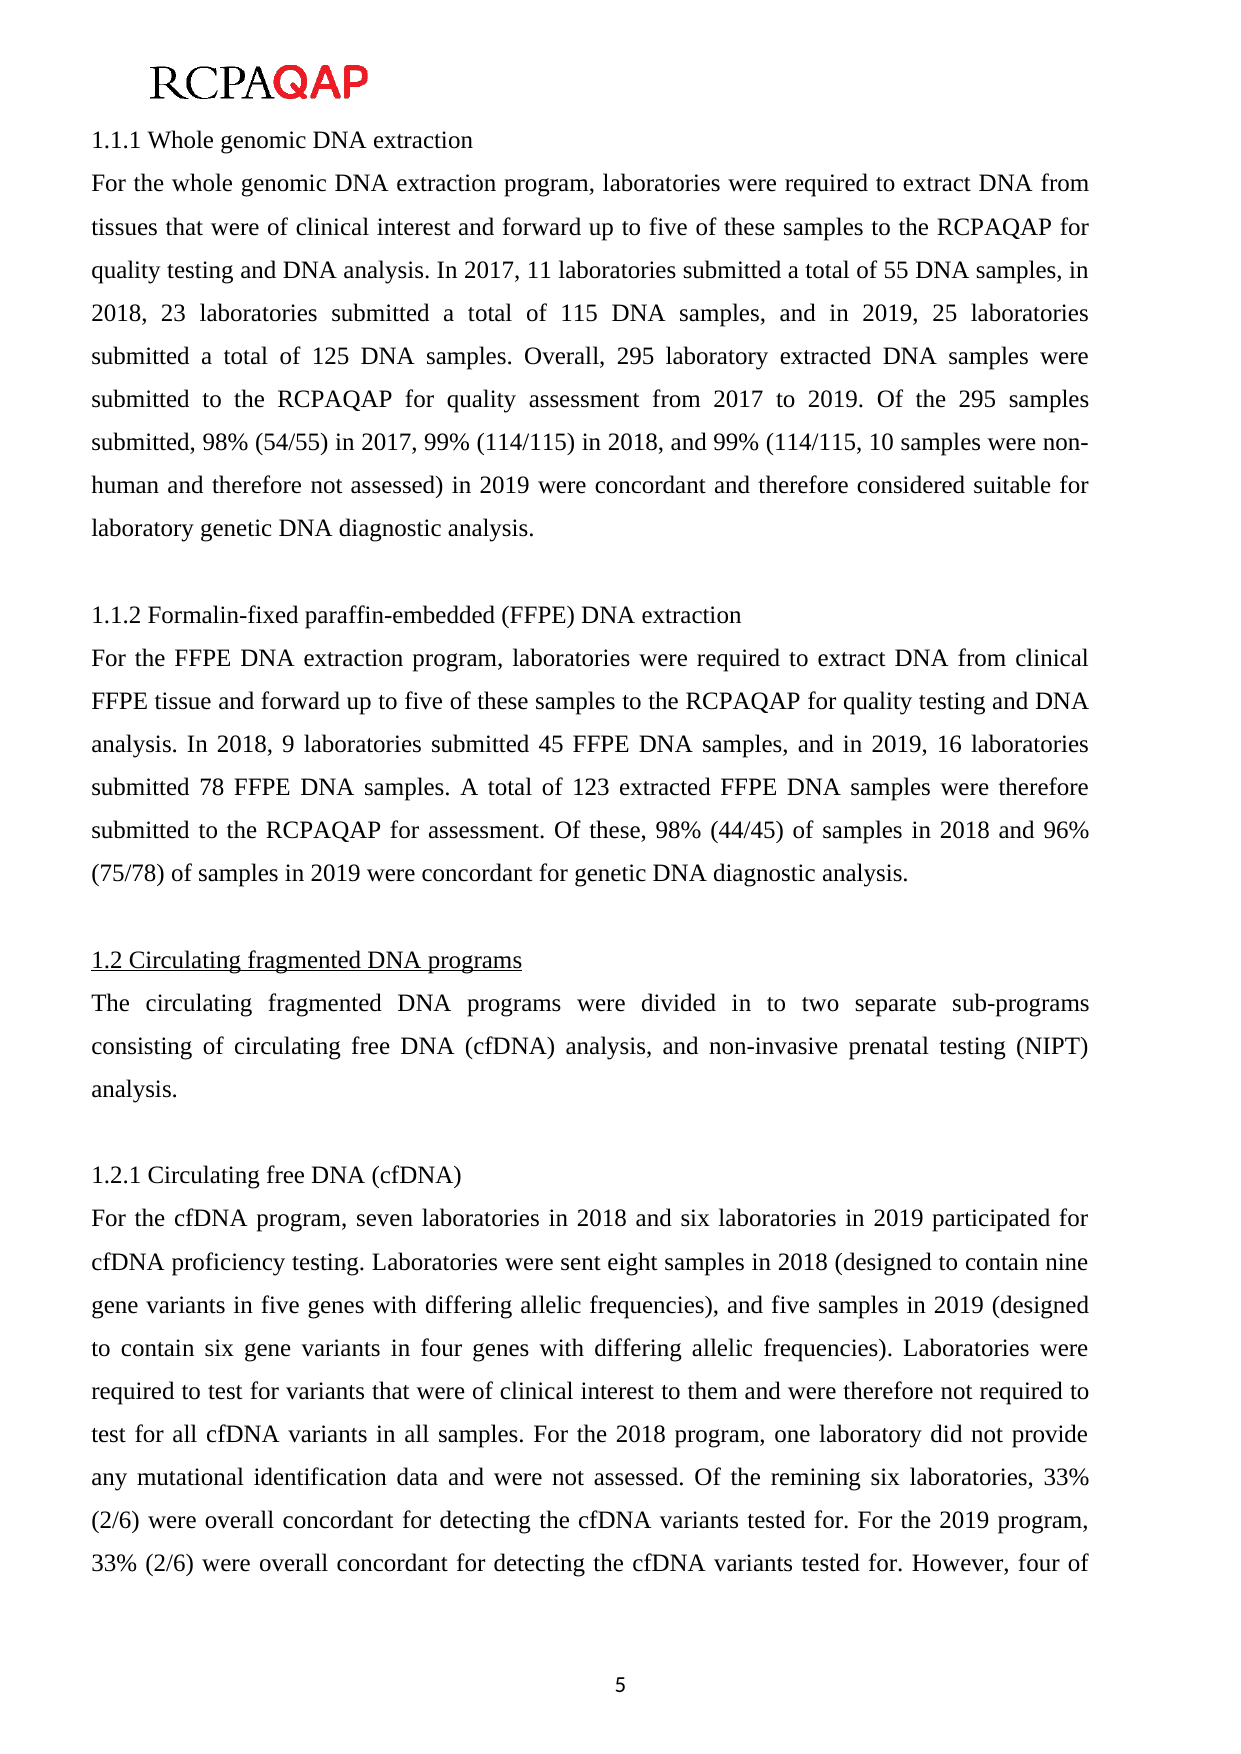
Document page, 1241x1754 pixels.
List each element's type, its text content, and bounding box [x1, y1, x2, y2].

text 1.2.1 Circulating free DNA (cfDNA) [91, 1160, 1090, 1189]
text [91, 1203, 1090, 1577]
text 1.1.1 Whole genomic DNA extraction [91, 125, 1090, 154]
text For the whole genomic DNA extraction program, laboratories were required to extract DNA from tissues that were of clinical interest and forward up to five of these samples to the RCPAQAP for quality testing and DNA analysis. In 2017, 11 laboratories submitted a total of 55 DNA samples, in 2018, 23 laboratories submitted a total of 115 DNA samples, and in 2019, 25 laboratories submitted a total of 125 DNA samples. Overall, 295 laboratory extracted DNA samples were submitted to the RCPAQAP for quality assessment from 2017 to 2019. Of the 295 samples submitted, 98% (54/55) in 2017, 99% (114/115) in 2018, and 99% (114/115, 10 samples were non-human and therefore not assessed) in 2019 were concordant and therefore considered suitable for laboratory genetic DNA diagnostic analysis. [91, 168, 1090, 542]
text 1.1.2 Formalin-fixed paraffin-embedded (FFPE) DNA extraction [91, 600, 1090, 628]
picture [150, 65, 368, 99]
text For the FFPE DNA extraction program, laboratories were required to extract DNA from clinical FFPE tissue and forward up to five of these samples to the RCPAQAP for quality testing and DNA analysis. In 2018, 9 laboratories submitted 45 FFPE DNA samples, and in 2019, 16 laboratories submitted 78 FFPE DNA samples. A total of 123 extracted FFPE DNA samples were therefore submitted to the RCPAQAP for assessment. Of these, 98% (44/45) of samples in 2018 and 96% (75/78) of samples in 2019 were concordant for genetic DNA diagnostic analysis. [91, 643, 1090, 887]
text 1.2 Circulating fragmented DNA programs [91, 945, 1090, 973]
text The circulating fragmented DNA programs were divided in to two separate sub-programs consisting of circulating free DNA (cfDNA) analysis, and non-invasive prenatal testing (NIPT) analysis. [91, 988, 1090, 1103]
